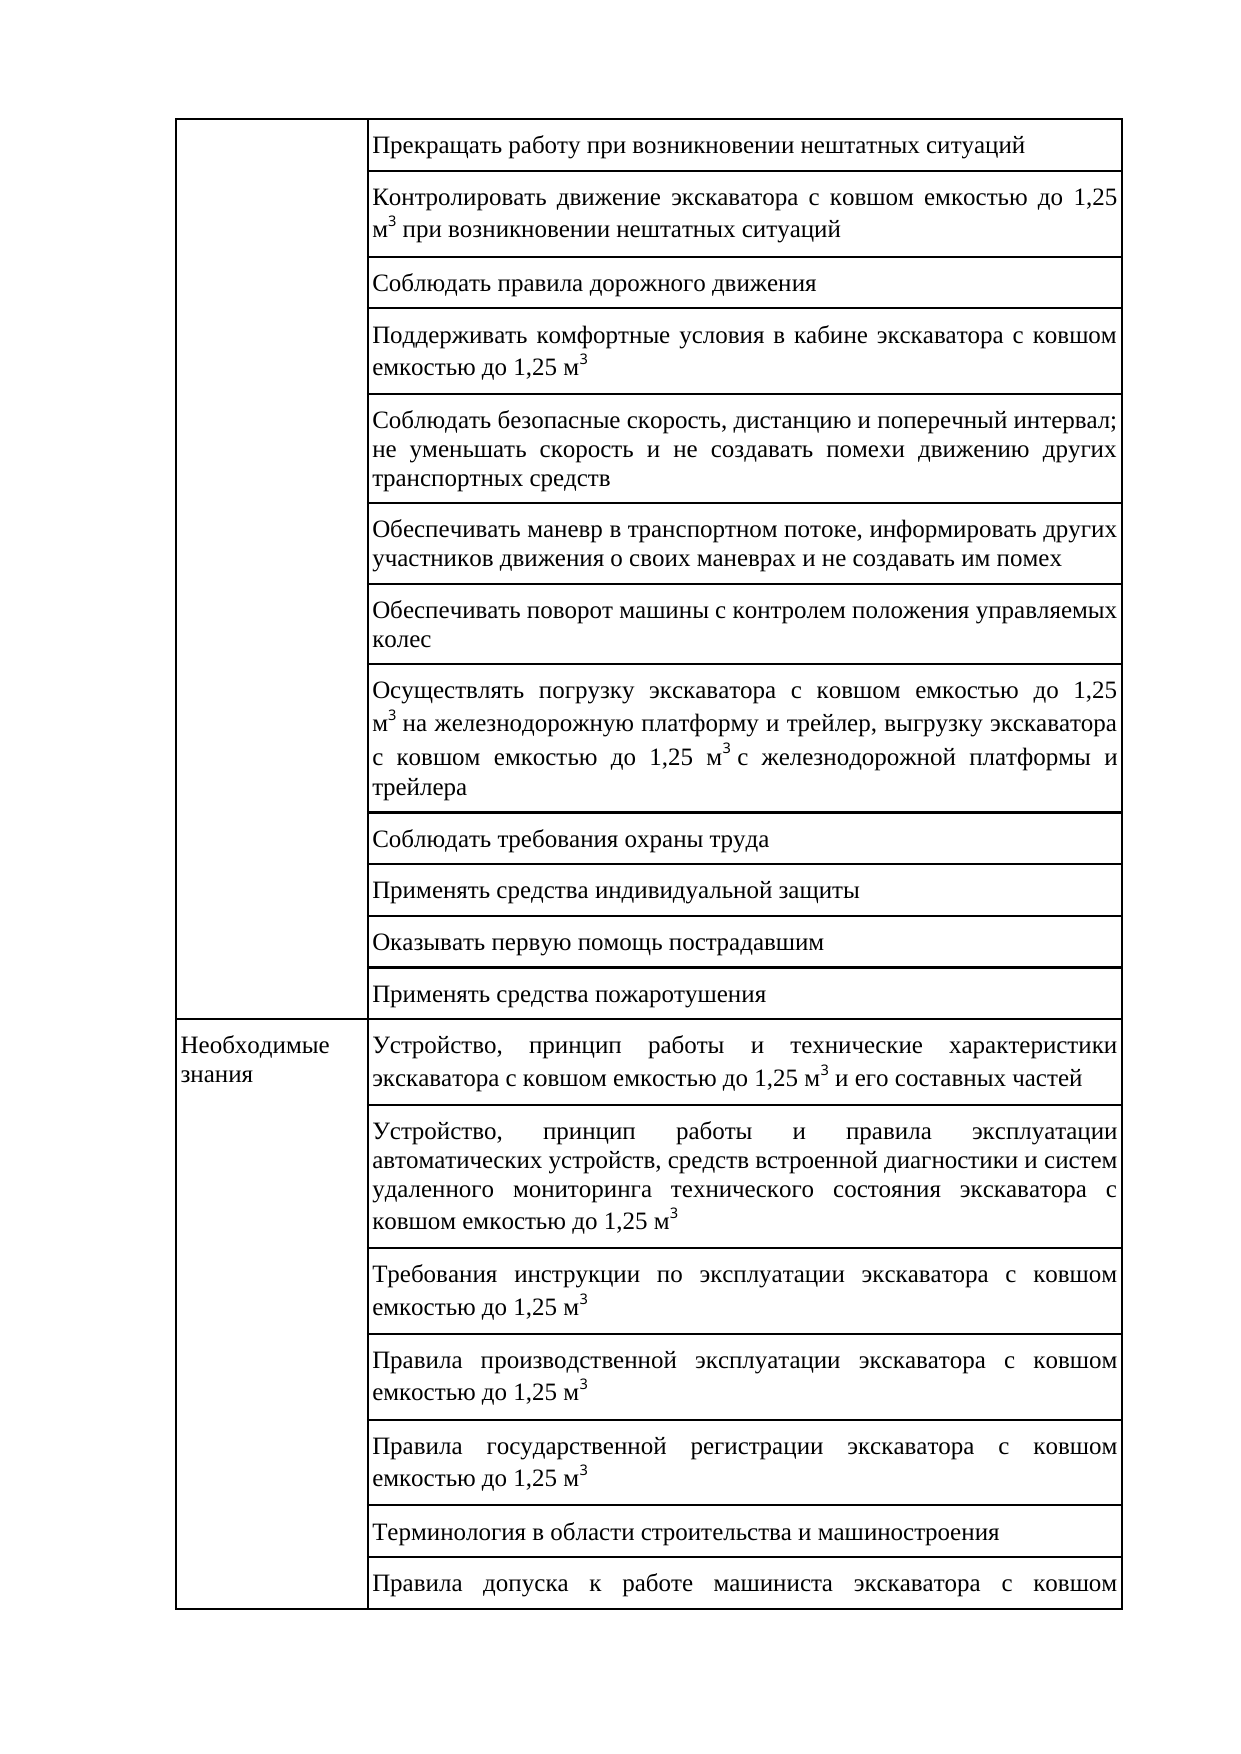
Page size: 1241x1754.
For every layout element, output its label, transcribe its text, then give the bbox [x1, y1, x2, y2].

table_cell Обеспечивать маневр в транспортном потоке, информировать других участников движения о своих маневрах и не создавать им помех [369, 504, 1121, 582]
table_cell Устройство, принцип работы и технические характеристики экскаватора с ковшом емкостью до 1,25 м3 и его составных частей [369, 1020, 1121, 1104]
table_cell Оказывать первую помощь пострадавшим [369, 917, 1121, 966]
table_cell Терминология в области строительства и машиностроения [369, 1506, 1121, 1556]
table_cell Требования инструкции по эксплуатации экскаватора с ковшом емкостью до 1,25 м3 [369, 1249, 1121, 1333]
table_cell Соблюдать требования охраны труда [369, 814, 1121, 863]
table_cell Применять средства пожаротушения [369, 969, 1121, 1018]
table_cell Соблюдать безопасные скорость, дистанцию и поперечный интервал; не уменьшать скорость и не создавать помехи движению других транспортных средств [369, 395, 1121, 502]
table_cell Прекращать работу при возникновении нештатных ситуаций [369, 120, 1121, 170]
table_cell Контролировать движение экскаватора с ковшом емкостью до 1,25 м3 при возникновении нештатных ситуаций [369, 172, 1121, 256]
table_cell Поддерживать комфортные условия в кабине экскаватора с ковшом емкостью до 1,25 м3 [369, 309, 1121, 393]
table_cell Обеспечивать поворот машины с контролем положения управляемых колес [369, 585, 1121, 663]
table_cell Соблюдать правила дорожного движения [369, 258, 1121, 307]
table_cell [177, 307, 367, 1018]
table_cell Необходимые знания [177, 1020, 367, 1608]
table_cell Правила производственной эксплуатации экскаватора с ковшом емкостью до 1,25 м3 [369, 1335, 1121, 1418]
table_cell Применять средства индивидуальной защиты [369, 865, 1121, 915]
table_cell Устройство, принцип работы и правила эксплуатации автоматических устройств, средств встроенной диагностики и систем удаленного мониторинга технического состояния экскаватора с ковшом емкостью до 1,25 м3 [369, 1106, 1121, 1247]
table_cell Осуществлять погрузку экскаватора с ковшом емкостью до 1,25 м3 на железнодорожную платформу и трейлер, выгрузку экскаватора с ковшом емкостью до 1,25 м3 с железнодорожной платформы и трейлера [369, 665, 1121, 811]
table_cell Правила государственной регистрации экскаватора с ковшом емкостью до 1,25 м3 [369, 1421, 1121, 1504]
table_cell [369, 1558, 1121, 1608]
